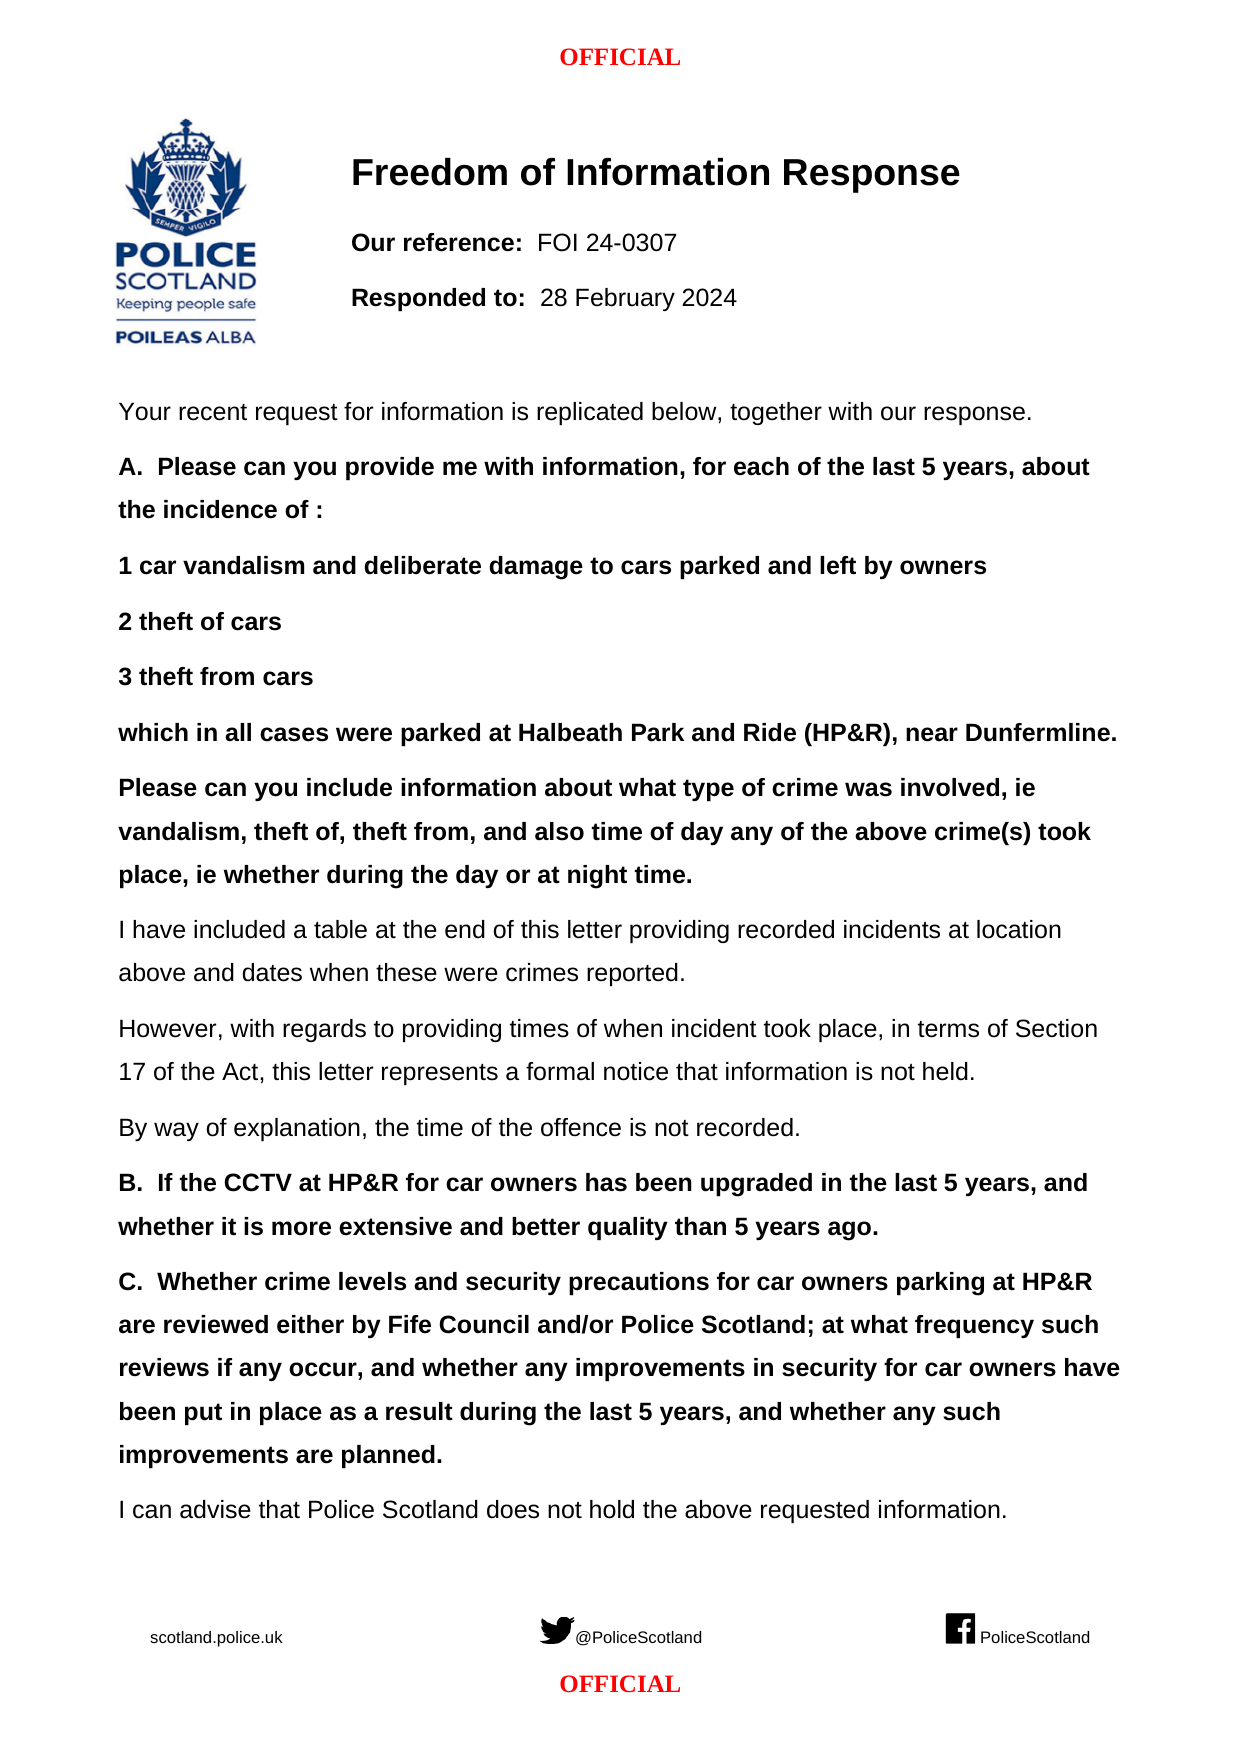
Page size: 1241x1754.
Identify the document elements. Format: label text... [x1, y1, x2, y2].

subtitle 2 theft of cars [118, 606, 1122, 635]
subtitle C. Whether crime levels and security precautions for car owners parking at HP&R are reviewed either by Fife Council and/or Police Scotland; at what frequency such reviews if any occur, and whether any improvements in security for car owners have been put in place as a result during the last 5 years, and whether any such improvements are planned. [118, 1267, 1122, 1468]
subtitle B. If the CCTV at HP&R for car owners has been upgraded in the last 5 years, and whether it is more extensive and better quality than 5 years ago. [118, 1168, 1122, 1240]
subtitle 1 car vandalism and deliberate damage to cars parked and left by owners [118, 551, 1122, 579]
text Your recent request for information is replicated below, together with our response. [118, 396, 1122, 425]
text However, with regards to providing times of when incident took place, in terms of Section 17 of the Act, this letter represents a formal notice that information is not held. [118, 1014, 1122, 1086]
text By way of explanation, the time of the offence is not recorded. [118, 1113, 1122, 1141]
table_header Freedom of Information Response Our reference: FOI 24-0307 Responded to: 28 February 2024 [340, 118, 1121, 384]
picture [538, 1617, 575, 1644]
subtitle which in all cases were parked at Halbeath Park and Ride (HP&R), near Dunfermline. [118, 718, 1122, 746]
picture [945, 1613, 976, 1644]
subtitle A. Please can you provide me with information, for each of the last 5 years, about the incidence of : [118, 452, 1122, 524]
text I can advise that Police Scotland does not hold the above requested information. [118, 1495, 1122, 1524]
text I have included a table at the end of this letter providing recorded incidents at location above and dates when these were crimes reported. [118, 915, 1122, 987]
picture [114, 118, 257, 347]
subtitle 3 theft from cars [118, 662, 1122, 691]
table_header [103, 118, 339, 384]
subtitle Please can you include information about what type of crime was involved, ie vandalism, theft of, theft from, and also time of day any of the above crime(s) took place, ie whether during the day or at night time. [118, 773, 1122, 888]
